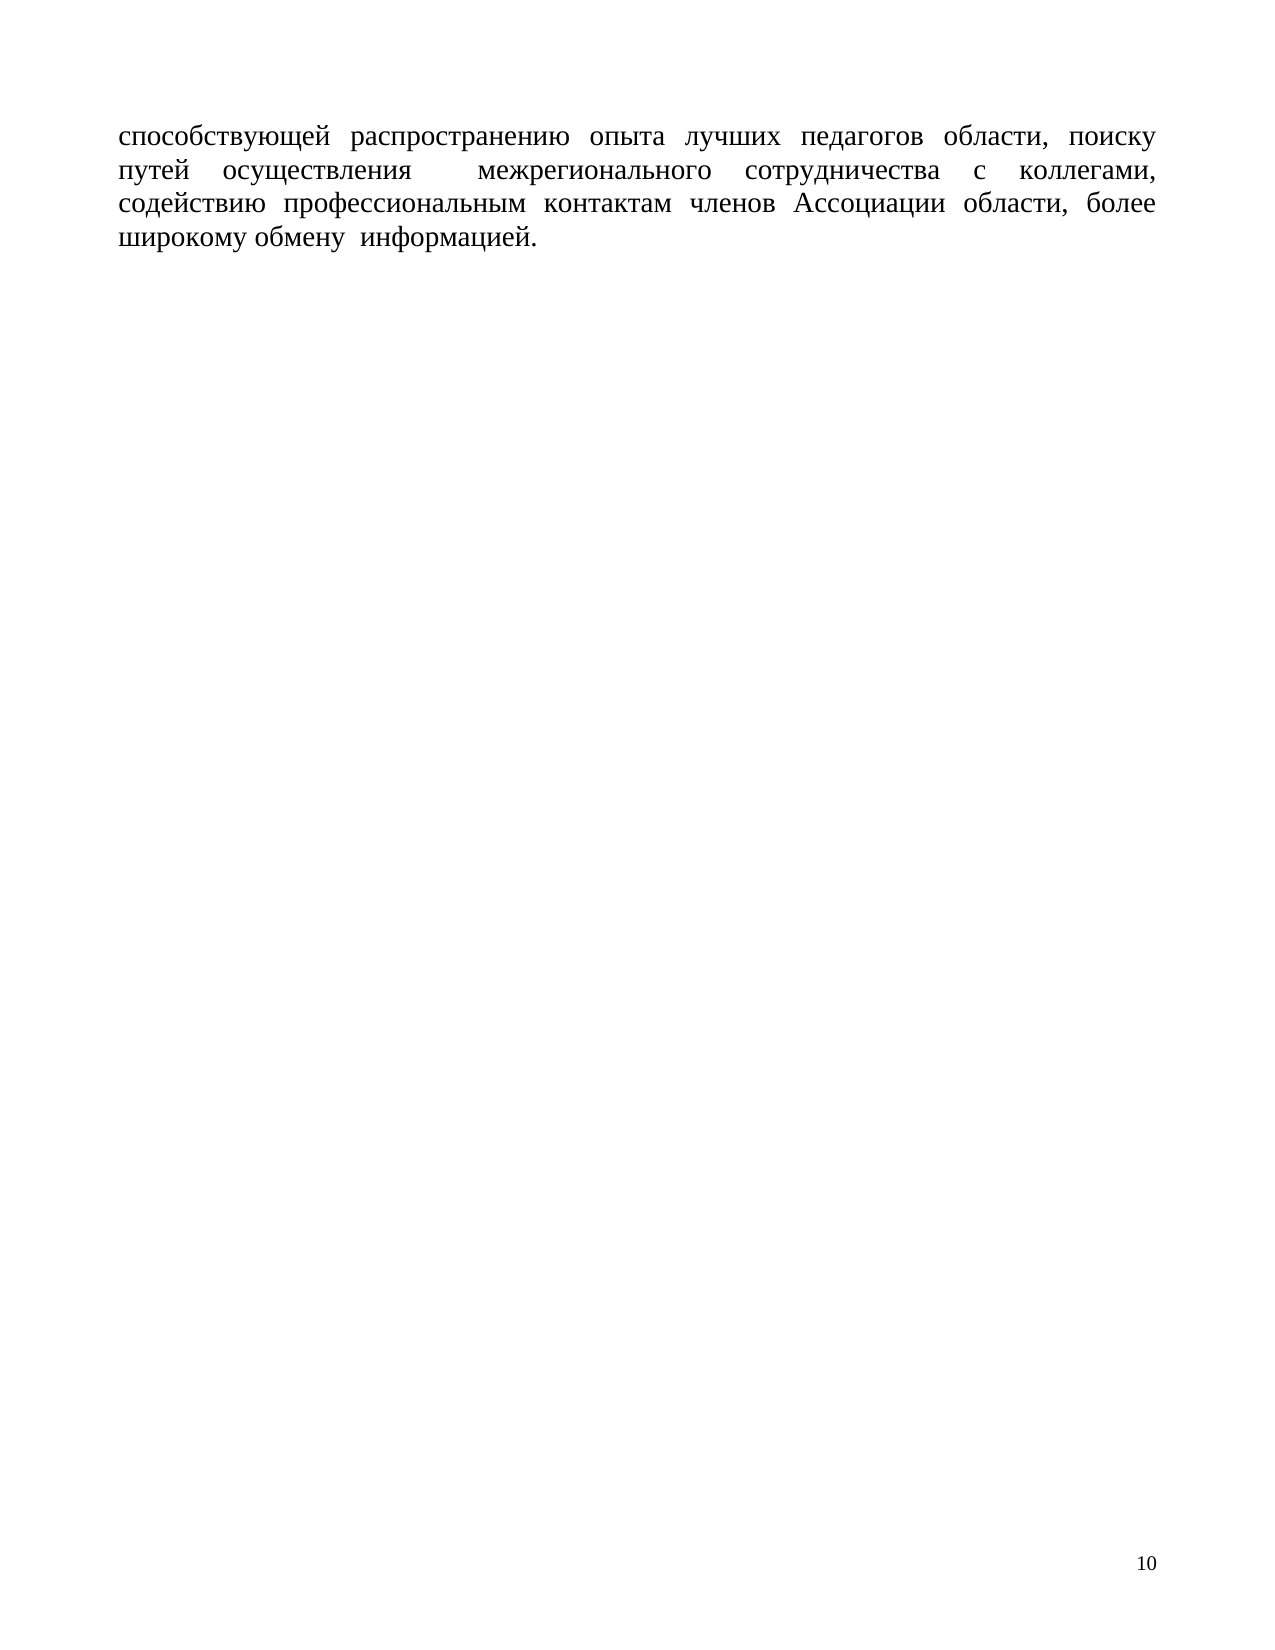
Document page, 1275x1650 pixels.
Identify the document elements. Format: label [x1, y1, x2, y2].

text [118, 118, 1157, 252]
